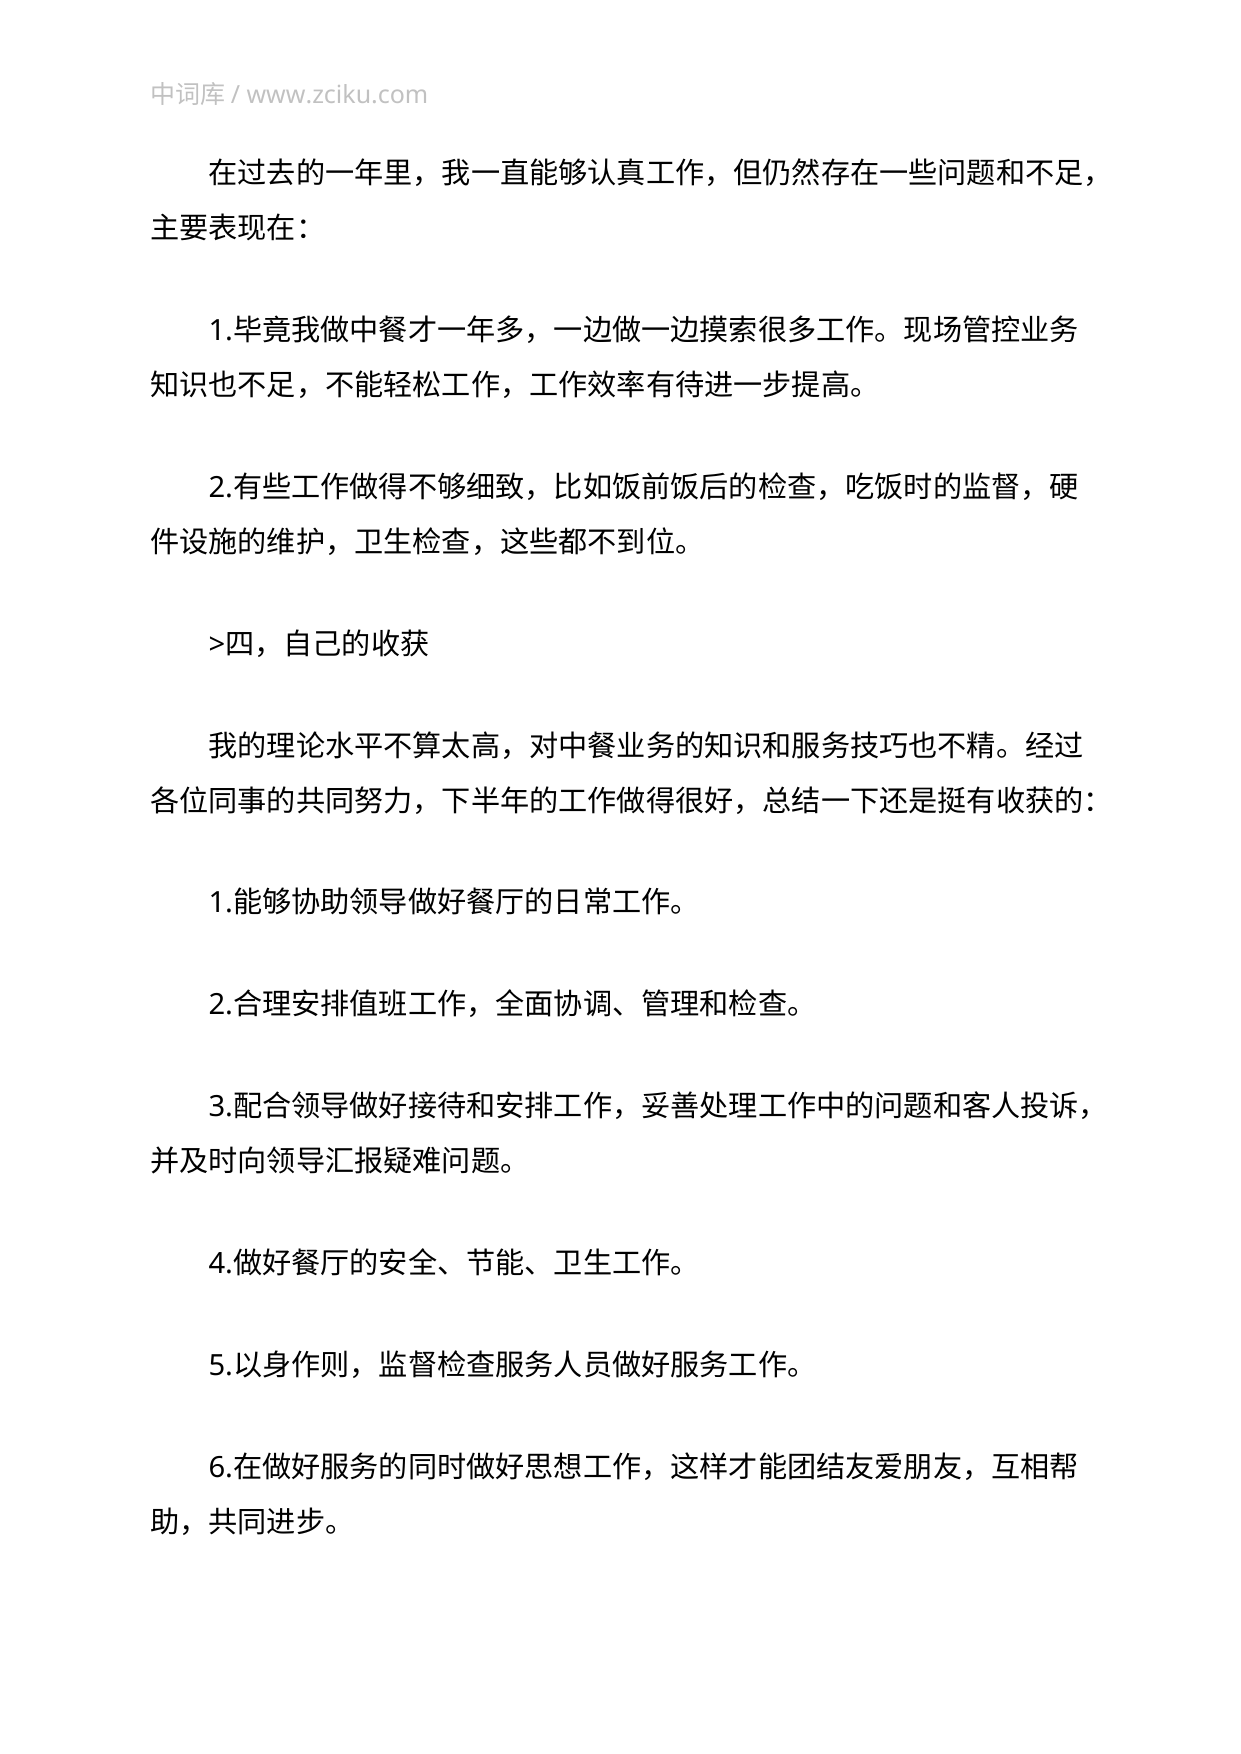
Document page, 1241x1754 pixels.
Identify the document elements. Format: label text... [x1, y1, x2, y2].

text >四，自己的收获 [150, 620, 1090, 663]
text 2.合理安排值班工作，全面协调、管理和检查。 [150, 981, 1090, 1023]
text 我的理论水平不算太高，对中餐业务的知识和服务技巧也不精。经过各位同事的共同努力，下半年的工作做得很好，总结一下还是挺有收获的： [150, 722, 1090, 819]
text 5.以身作则，监督检查服务人员做好服务工作。 [150, 1342, 1090, 1384]
text 3.配合领导做好接待和安排工作，妥善处理工作中的问题和客人投诉，并及时向领导汇报疑难问题。 [150, 1083, 1090, 1180]
text 在过去的一年里，我一直能够认真工作，但仍然存在一些问题和不足，主要表现在： [150, 150, 1090, 247]
text 6.在做好服务的同时做好思想工作，这样才能团结友爱朋友，互相帮助，共同进步。 [150, 1443, 1090, 1541]
text 4.做好餐厅的安全、节能、卫生工作。 [150, 1239, 1090, 1282]
text 1.能够协助领导做好餐厅的日常工作。 [150, 879, 1090, 921]
text 1.毕竟我做中餐才一年多，一边做一边摸索很多工作。现场管控业务知识也不足，不能轻松工作，工作效率有待进一步提高。 [150, 307, 1090, 404]
text 2.有些工作做得不够细致，比如饭前饭后的检查，吃饭时的监督，硬件设施的维护，卫生检查，这些都不到位。 [150, 463, 1090, 561]
